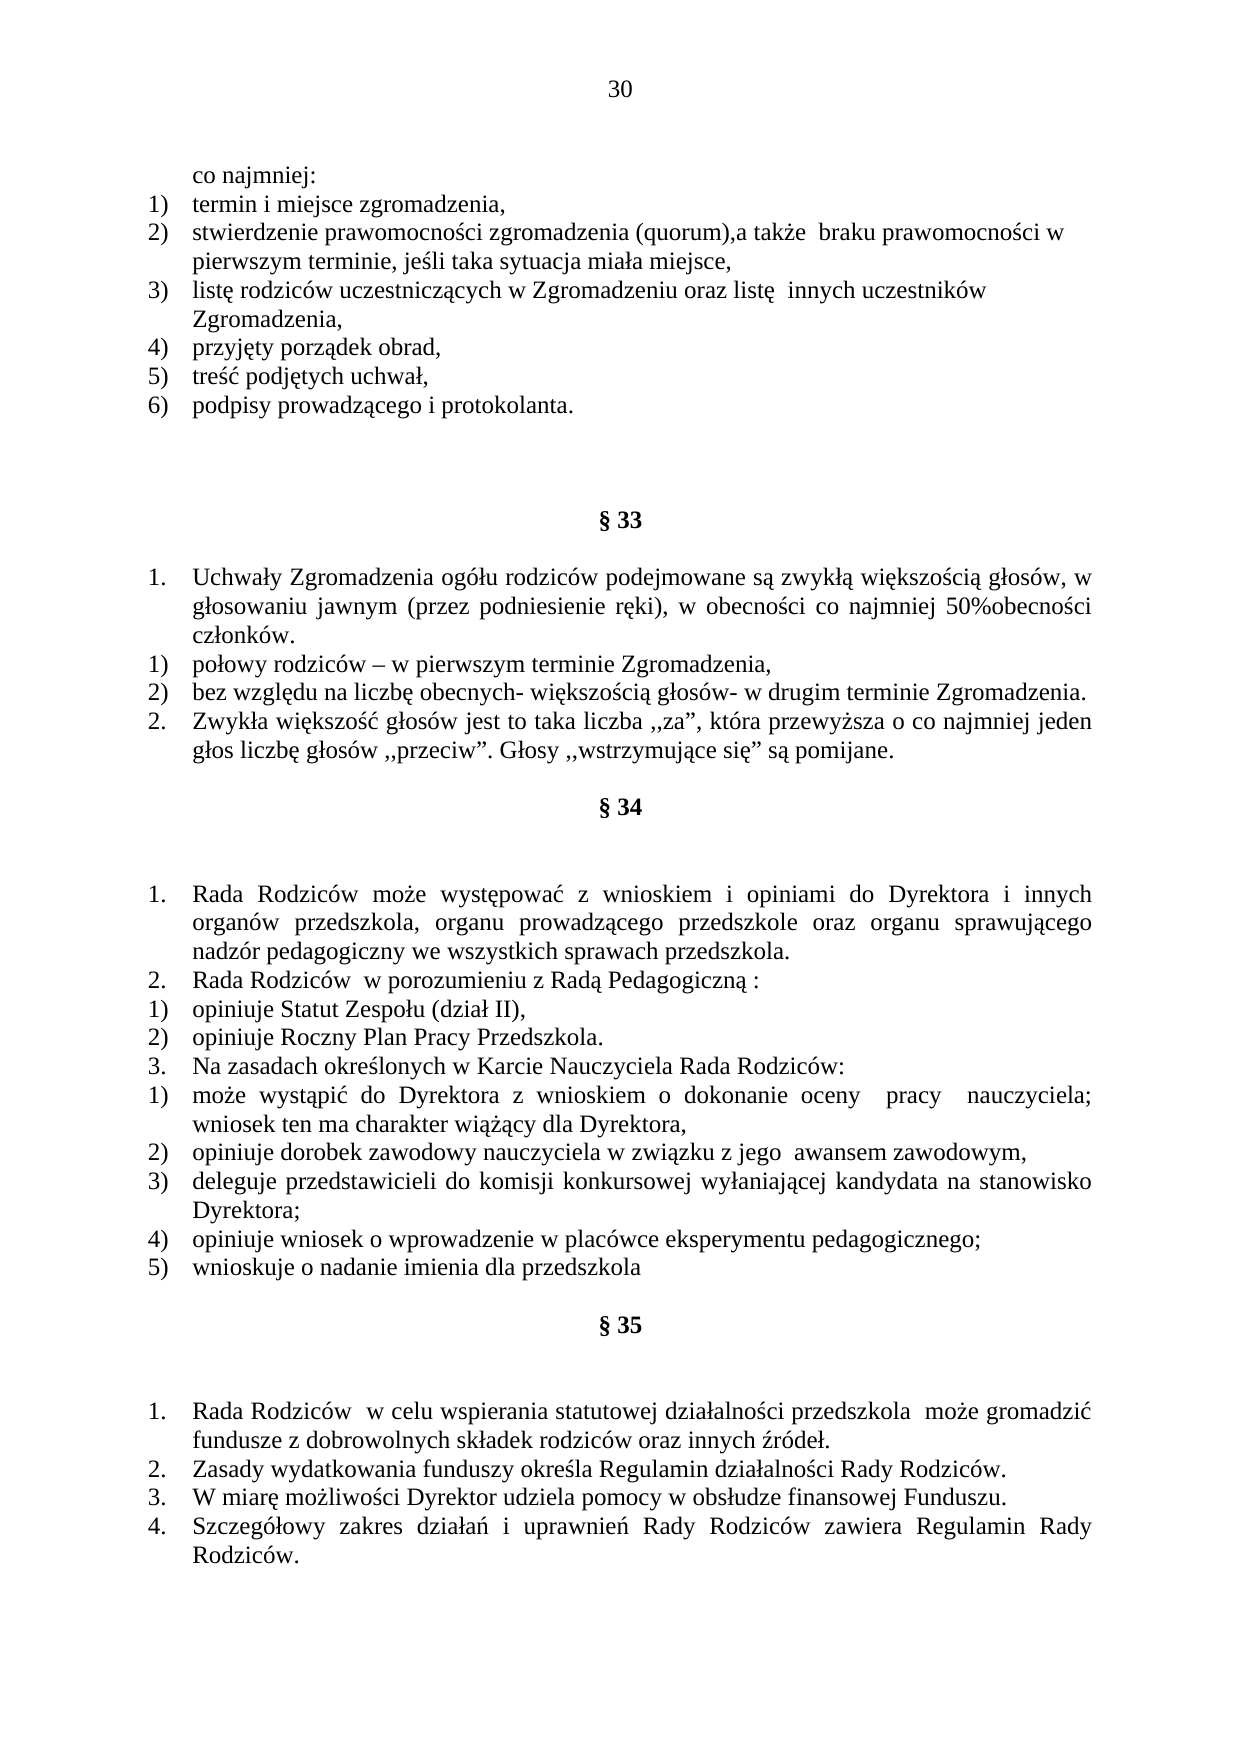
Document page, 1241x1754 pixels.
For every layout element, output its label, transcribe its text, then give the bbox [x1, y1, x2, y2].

text 1) połowy rodziców – w pierwszym terminie Zgromadzenia, [148, 649, 1093, 677]
text 1. Uchwały Zgromadzenia ogółu rodziców podejmowane są zwykłą większością głosów, w głosowaniu jawnym (przez podniesienie ręki), w obecności co najmniej 50%obecności członków. [148, 562, 1093, 649]
text 3) listę rodziców uczestniczących w Zgromadzeniu oraz listę innych uczestników Zgromadzenia, [148, 275, 1093, 332]
text 6) podpisy prowadzącego i protokolanta. [148, 390, 1093, 419]
text 1) termin i miejsce zgromadzenia, [148, 189, 1093, 217]
text 4) opiniuje wniosek o wprowadzenie w placówce eksperymentu pedagogicznego; [148, 1224, 1093, 1252]
text 2) opiniuje dorobek zawodowy nauczyciela w związku z jego awansem zawodowym, [148, 1137, 1093, 1166]
text 1) może wystąpić do Dyrektora z wnioskiem o dokonanie oceny pracy nauczyciela; wniosek ten ma charakter wiążący dla Dyrektora, [148, 1080, 1093, 1137]
text 5) treść podjętych uchwał, [148, 361, 1093, 390]
text 3. W miarę możliwości Dyrektor udziela pomocy w obsłudze finansowej Funduszu. [148, 1482, 1093, 1511]
text § 35 [148, 1310, 1093, 1339]
text 1. Rada Rodziców w celu wspierania statutowej działalności przedszkola może gromadzić fundusze z dobrowolnych składek rodziców oraz innych źródeł. [148, 1396, 1093, 1454]
text 2) bez względu na liczbę obecnych- większością głosów- w drugim terminie Zgromadzenia. [148, 677, 1093, 706]
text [148, 160, 1093, 189]
text 1) opiniuje Statut Zespołu (dział II), [148, 994, 1093, 1022]
text 1. Rada Rodziców może występować z wnioskiem i opiniami do Dyrektora i innych organów przedszkola, organu prowadzącego przedszkole oraz organu sprawującego nadzór pedagogiczny we wszystkich sprawach przedszkola. [148, 879, 1093, 965]
text 2. Zasady wydatkowania funduszy określa Regulamin działalności Rady Rodziców. [148, 1454, 1093, 1482]
text § 34 [148, 792, 1093, 821]
text 3. Na zasadach określonych w Karcie Nauczyciela Rada Rodziców: [148, 1051, 1093, 1080]
text § 33 [148, 505, 1093, 534]
text 2. Rada Rodziców w porozumieniu z Radą Pedagogiczną : [148, 965, 1093, 994]
text 2) opiniuje Roczny Plan Pracy Przedszkola. [148, 1022, 1093, 1051]
text 2) stwierdzenie prawomocności zgromadzenia (quorum),a także braku prawomocności w pierwszym terminie, jeśli taka sytuacja miała miejsce, [148, 217, 1093, 275]
text 3) deleguje przedstawicieli do komisji konkursowej wyłaniającej kandydata na stanowisko Dyrektora; [148, 1166, 1093, 1224]
text 2. Zwykła większość głosów jest to taka liczba ,,za”, która przewyższa o co najmniej jeden głos liczbę głosów ,,przeciw”. Głosy ,,wstrzymujące się” są pomijane. [148, 706, 1093, 764]
text 4. Szczegółowy zakres działań i uprawnień Rady Rodziców zawiera Regulamin Rady Rodziców. [148, 1511, 1093, 1569]
text 5) wnioskuje o nadanie imienia dla przedszkola [148, 1252, 1093, 1281]
text 4) przyjęty porządek obrad, [148, 332, 1093, 361]
